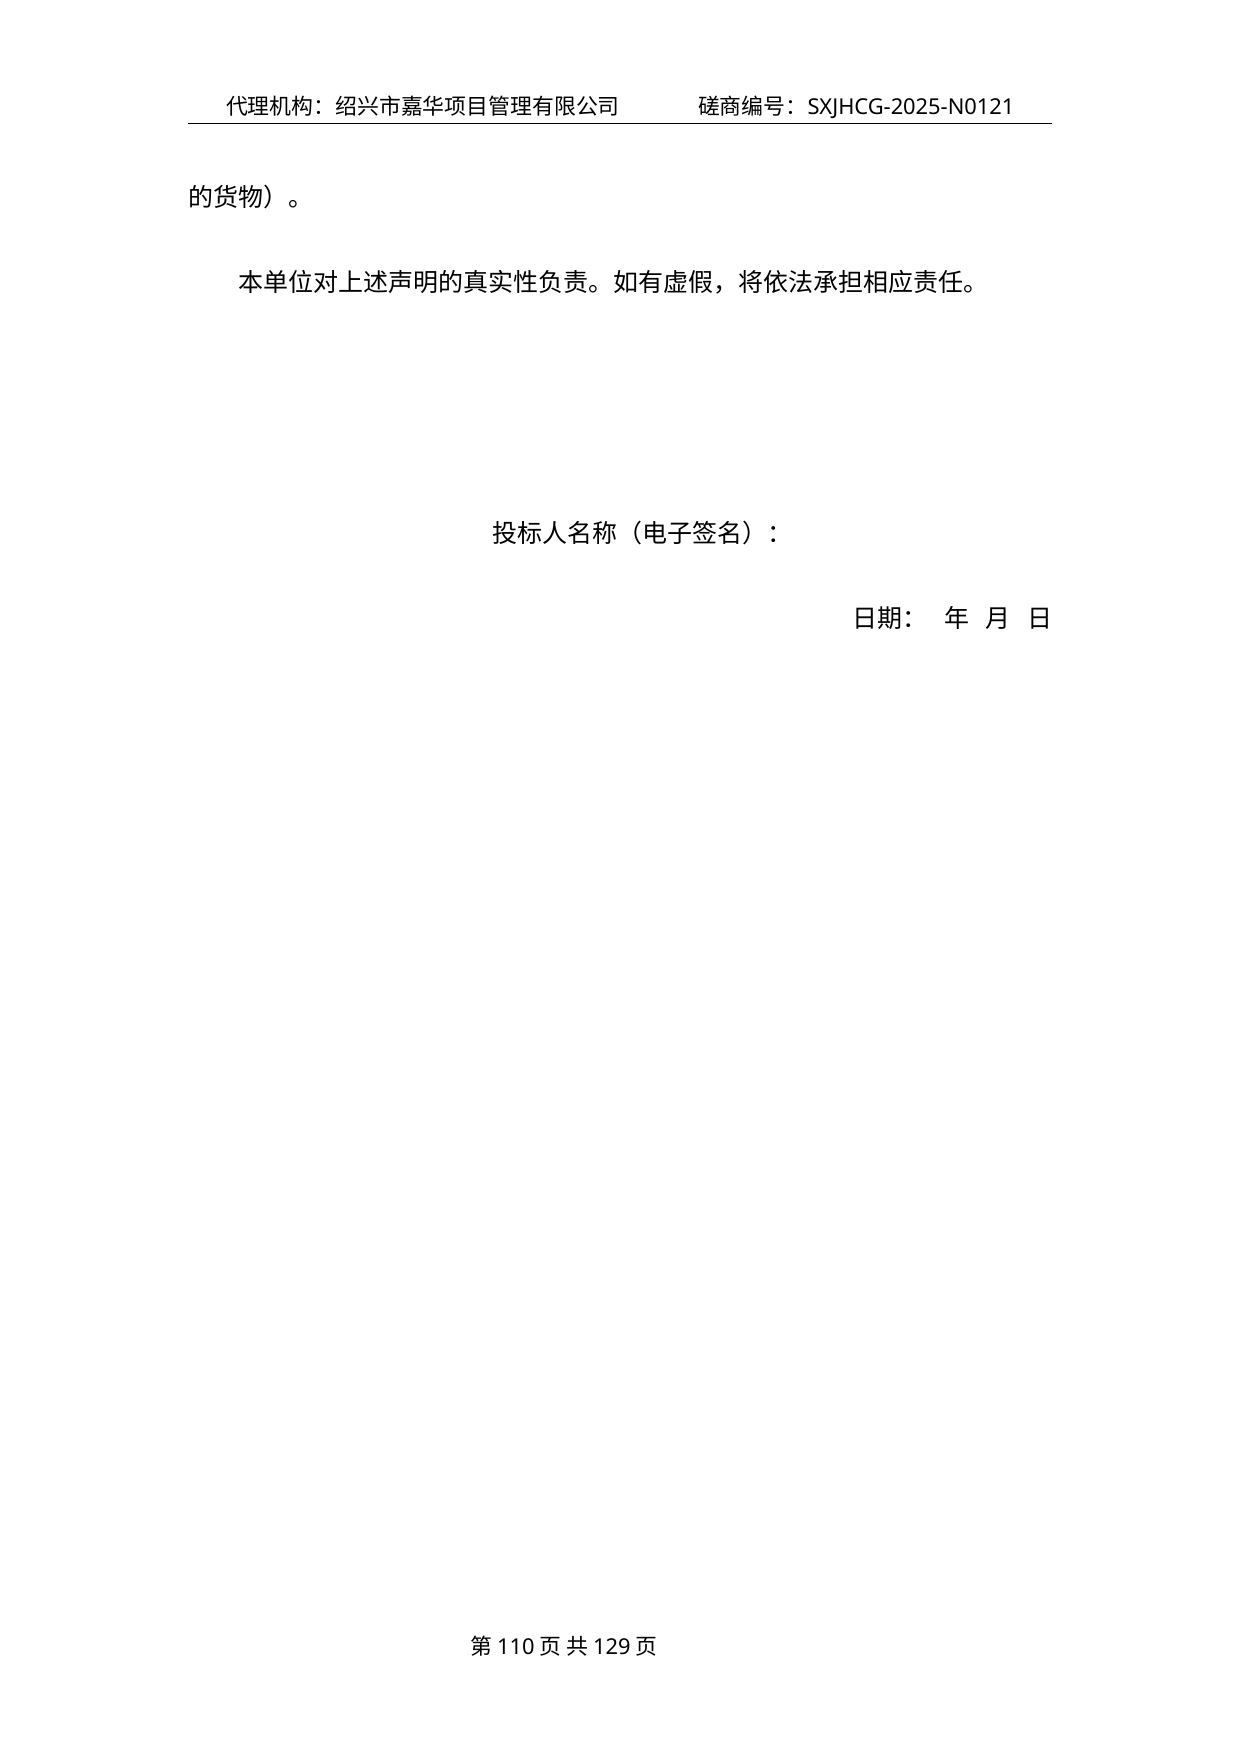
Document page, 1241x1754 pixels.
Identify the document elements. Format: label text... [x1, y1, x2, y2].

text 日期： 年 月 日 [188, 583, 1052, 649]
text 本单位对上述声明的真实性负责。如有虚假，将依法承担相应责任。 [188, 247, 1052, 313]
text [188, 162, 1052, 229]
text 投标人名称（电子签名）： [188, 498, 890, 565]
